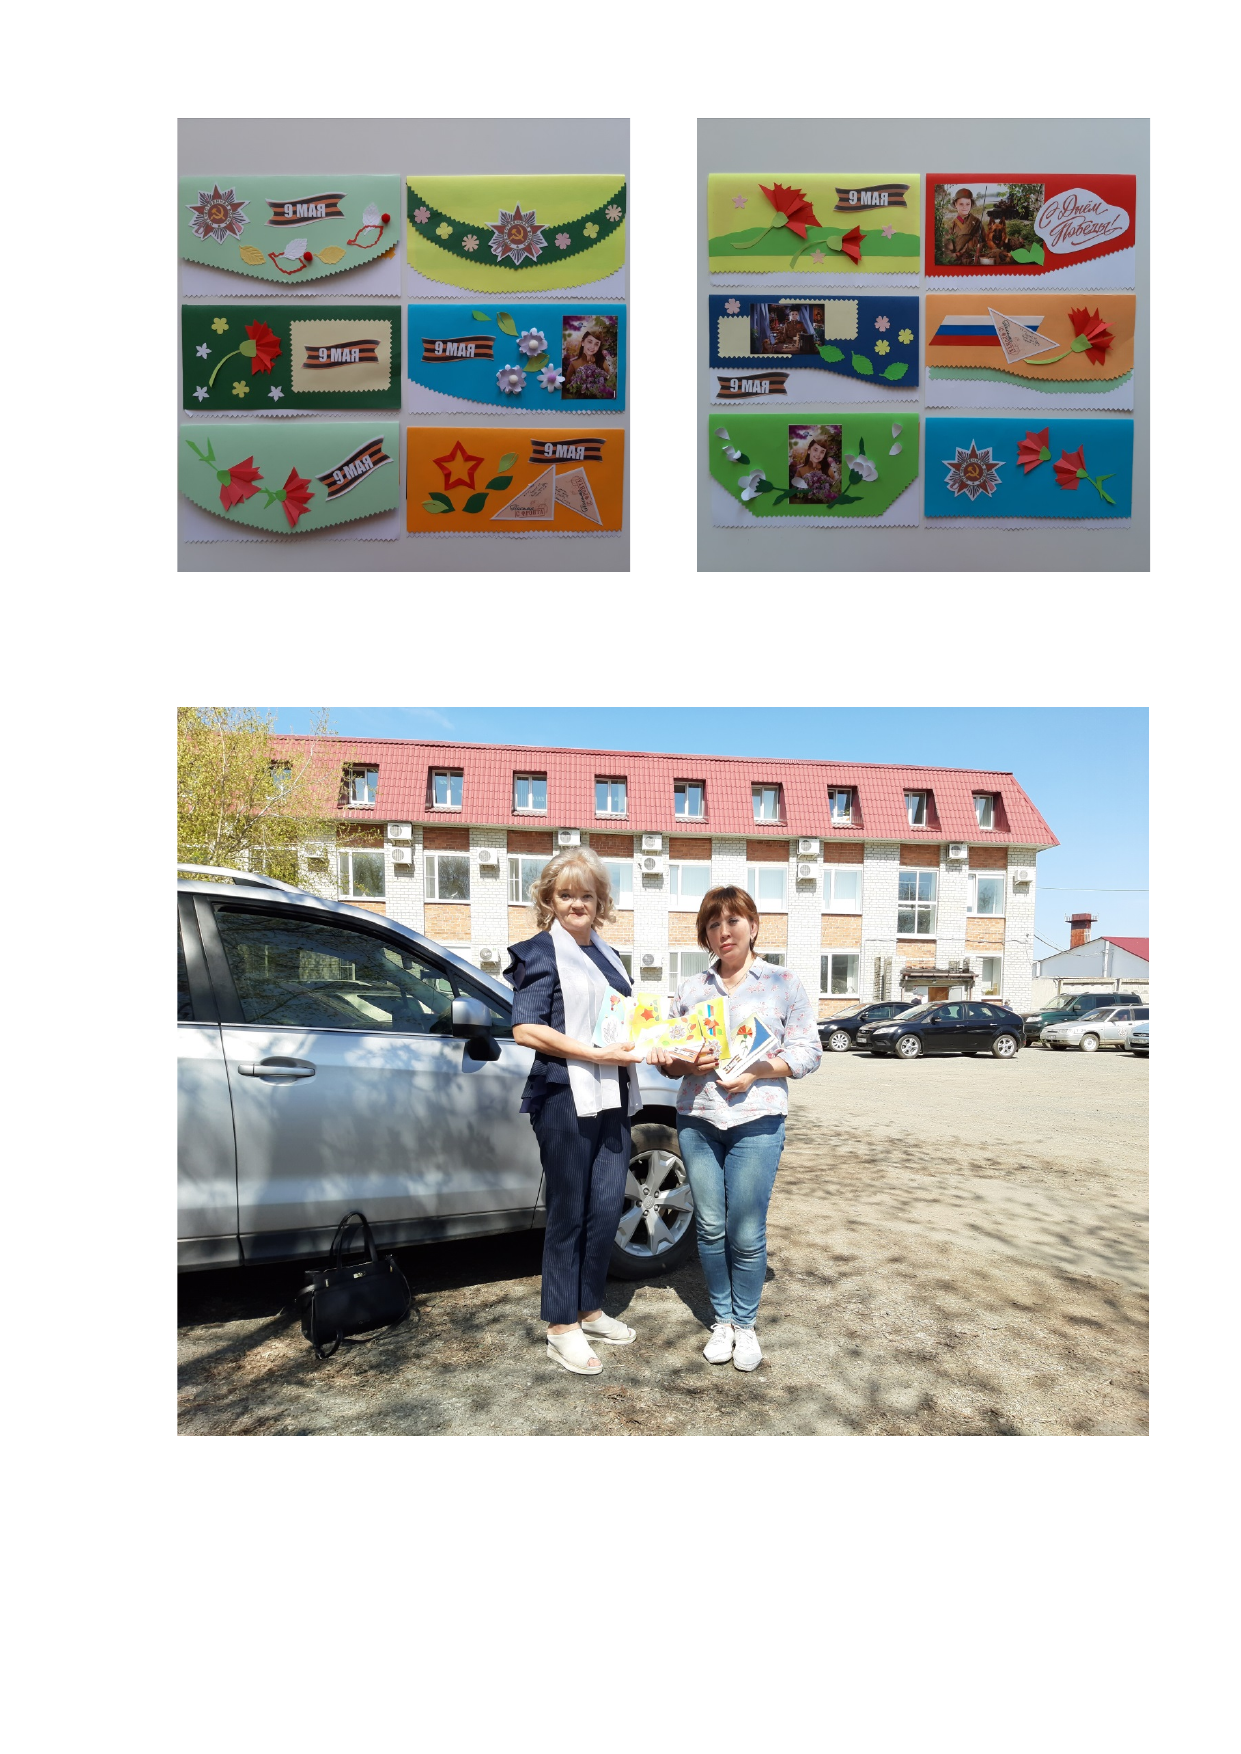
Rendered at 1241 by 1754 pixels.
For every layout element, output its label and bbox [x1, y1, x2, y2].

picture [177, 118, 631, 572]
picture [697, 118, 1150, 572]
picture [177, 707, 1149, 1436]
